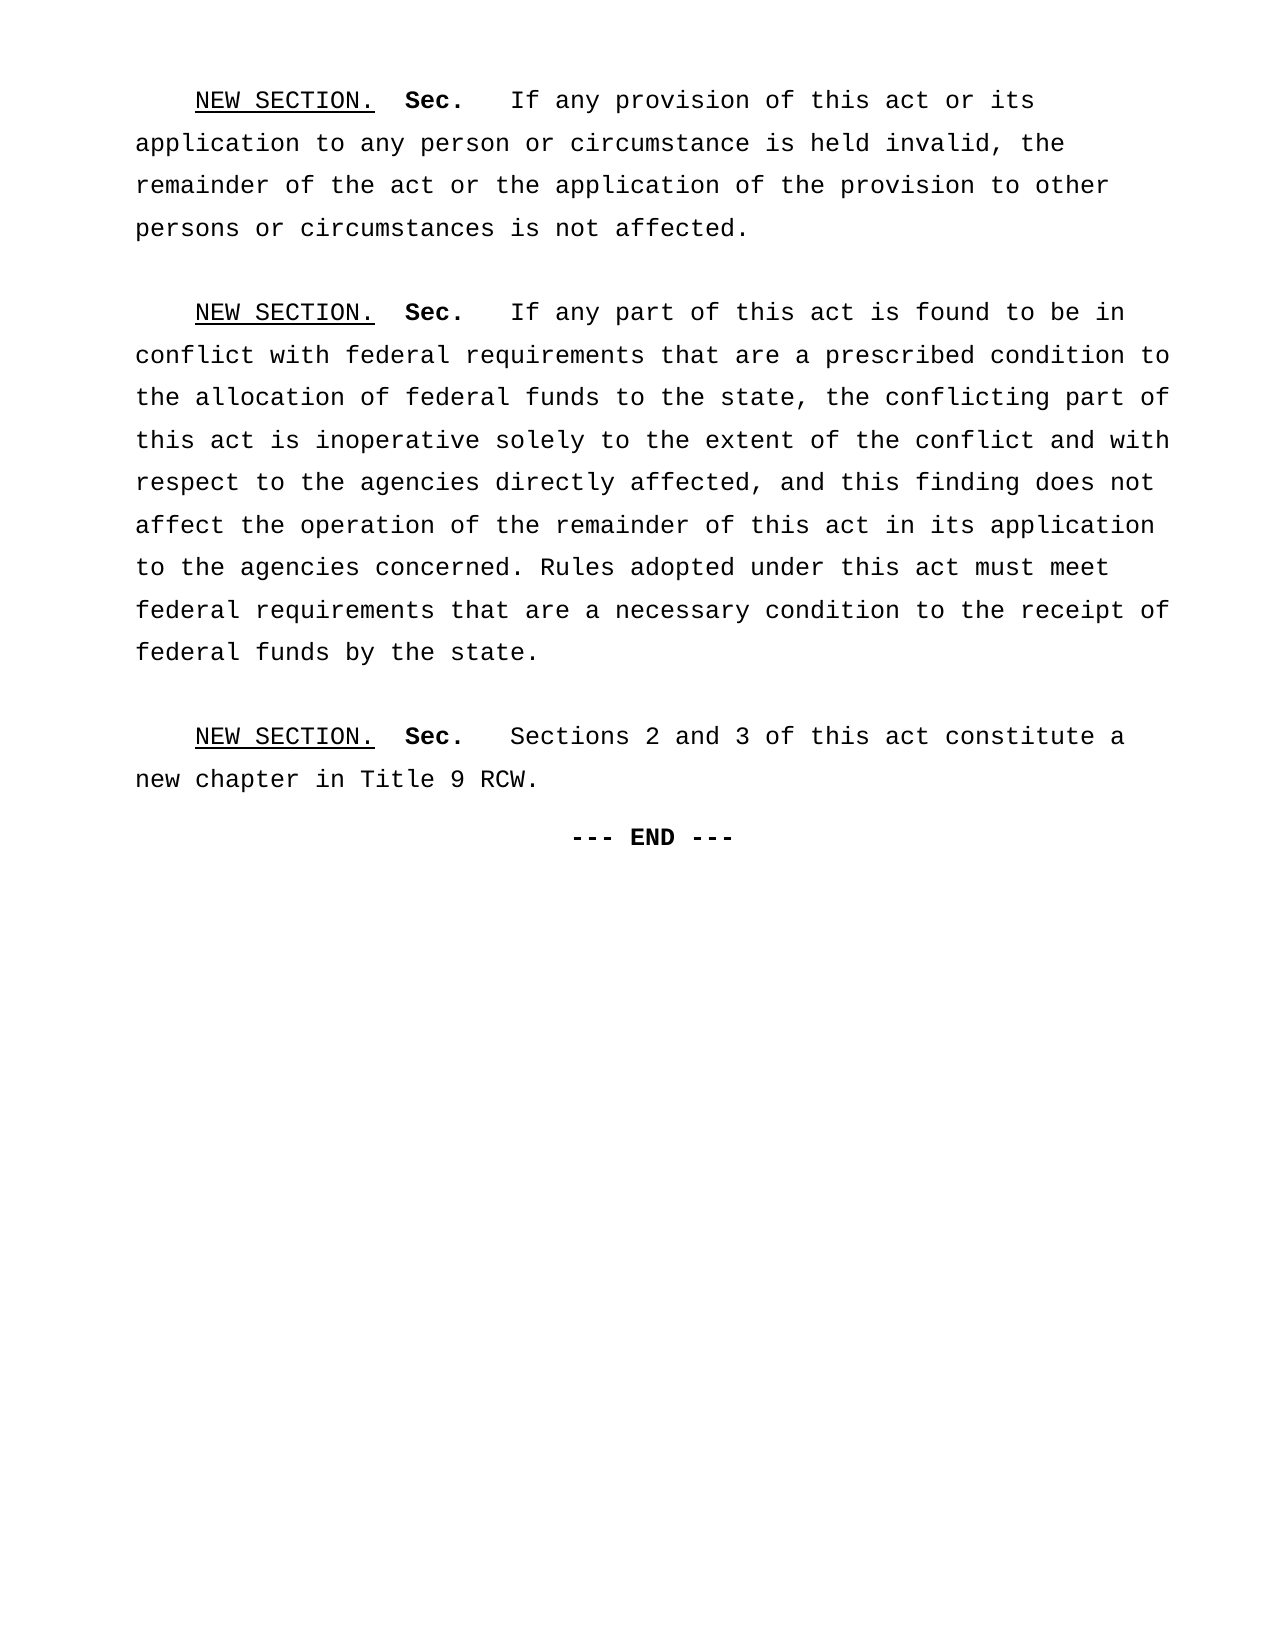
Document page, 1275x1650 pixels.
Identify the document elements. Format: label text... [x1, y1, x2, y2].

text NEW SECTION. Sec. If any provision of this act or its application to any person or circumstance is held invalid, the remainder of the act or the application of the provision to other persons or circumstances is not affected. [135, 75, 1170, 245]
text NEW SECTION. Sec. If any part of this act is found to be in conflict with federal requirements that are a prescribed condition to the allocation of federal funds to the state, the conflicting part of this act is inoperative solely to the extent of the conflict and with respect to the agencies directly affected, and this finding does not affect the operation of the remainder of this act in its application to the agencies concerned. Rules adopted under this act must meet federal requirements that are a necessary condition to the receipt of federal funds by the state. [135, 287, 1170, 669]
text --- END --- [135, 824, 1170, 852]
text NEW SECTION. Sec. Sections 2 and 3 of this act constitute a new chapter in Title 9 RCW. [135, 711, 1170, 796]
